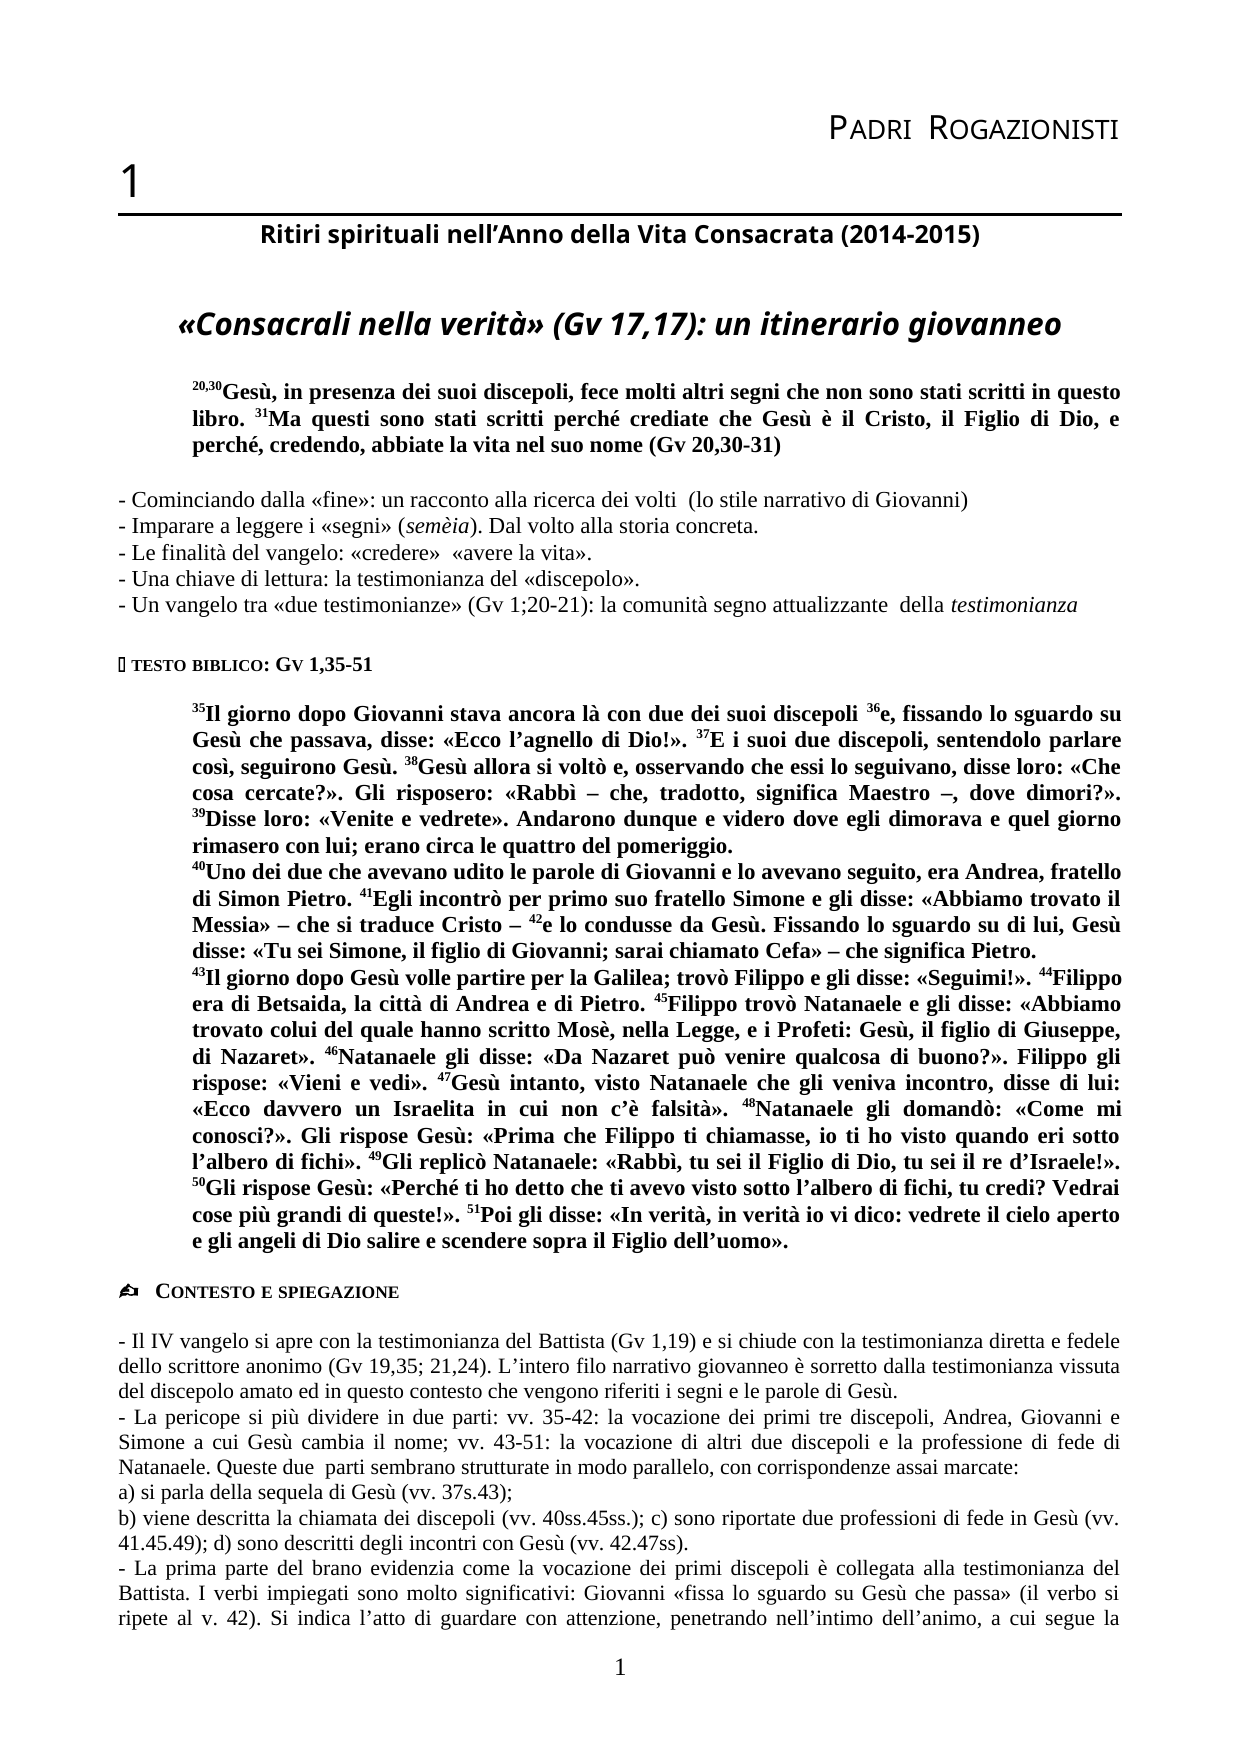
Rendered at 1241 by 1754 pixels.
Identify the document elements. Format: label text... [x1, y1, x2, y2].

text - Le finalità del vangelo: «credere» «avere la vita». [118, 539, 1122, 565]
text - Cominciando dalla «fine»: un racconto alla ricerca dei volti (lo stile narrativo di Giovanni) [118, 486, 1122, 512]
text Padri Rogazionisti 1 [118, 103, 1122, 213]
text Contesto e spiegazione [118, 1278, 1122, 1303]
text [118, 1555, 1122, 1631]
text - Imparare a leggere i «segni» (semèia). Dal volto alla storia concreta. [118, 512, 1122, 539]
subtitle testo biblico: Gv 1,35-51 [118, 652, 1122, 676]
text 43Il giorno dopo Gesù volle partire per la Galilea; trovò Filippo e gli disse: «Seguimi!». 44Filippo era di Betsaida, la città di Andrea e di Pietro. 45Filippo trovò Natanaele e gli disse: «Abbiamo trovato colui del quale hanno scritto Mosè, nella Legge, e i Profeti: Gesù, il figlio di Giuseppe, di Nazaret». 46Natanaele gli disse: «Da Nazaret può venire qualcosa di buono?». Filippo gli rispose: «Vieni e vedi». 47Gesù intanto, visto Natanaele che gli veniva incontro, disse di lui: «Ecco davvero un Israelita in cui non c’è falsità». 48Natanaele gli domandò: «Come mi conosci?». Gli rispose Gesù: «Prima che Filippo ti chiamasse, io ti ho visto quando eri sotto l’albero di fichi». 49Gli replicò Natanaele: «Rabbì, tu sei il Figlio di Dio, tu sei il re d’Israele!». 50Gli rispose Gesù: «Perché ti ho detto che ti avevo visto sotto l’albero di fichi, tu credi? Vedrai cose più grandi di queste!». 51Poi gli disse: «In verità, in verità io vi dico: vedrete il cielo aperto e gli angeli di Dio salire e scendere sopra il Figlio dell’uomo». [192, 964, 1122, 1253]
text b) viene descritta la chiamata dei discepoli (vv. 40ss.45ss.); c) sono riportate due professioni di fede in Gesù (vv. 41.45.49); d) sono descritti degli incontri con Gesù (vv. 42.47ss). [118, 1504, 1122, 1555]
text - La pericope si più dividere in due parti: vv. 35-42: la vocazione dei primi tre discepoli, Andrea, Giovanni e Simone a cui Gesù cambia il nome; vv. 43-51: la vocazione di altri due discepoli e la professione di fede di Natanaele. Queste due parti sembrano strutturate in modo parallelo, con corrispondenze assai marcate: [118, 1404, 1122, 1479]
text 40Uno dei due che avevano udito le parole di Giovanni e lo avevano seguito, era Andrea, fratello di Simon Pietro. 41Egli incontrò per primo suo fratello Simone e gli disse: «Abbiamo trovato il Messia» – che si traduce Cristo – 42e lo condusse da Gesù. Fissando lo sguardo su di lui, Gesù disse: «Tu sei Simone, il figlio di Giovanni; sarai chiamato Cefa» – che significa Pietro. [192, 858, 1122, 964]
text 35Il giorno dopo Giovanni stava ancora là con due dei suoi discepoli 36e, fissando lo sguardo su Gesù che passava, disse: «Ecco l’agnello di Dio!». 37E i suoi due discepoli, sentendolo parlare così, seguirono Gesù. 38Gesù allora si voltò e, osservando che essi lo seguivano, disse loro: «Che cosa cercate?». Gli risposero: «Rabbì – che, tradotto, significa Maestro –, dove dimori?». 39Disse loro: «Venite e vedrete». Andarono dunque e videro dove egli dimorava e quel giorno rimasero con lui; erano circa le quattro del pomeriggio. [192, 700, 1122, 858]
text «Consacrali nella verità» (Gv 17,17): un itinerario giovanneo [118, 302, 1122, 344]
text - Una chiave di lettura: la testimonianza del «discepolo». [118, 565, 1122, 592]
text 20,30Gesù, in presenza dei suoi discepoli, fece molti altri segni che non sono stati scritti in questo libro. 31Ma questi sono stati scritti perché crediate che Gesù è il Cristo, il Figlio di Dio, e perché, credendo, abbiate la vita nel suo nome (Gv 20,30-31) [192, 378, 1122, 457]
text - Un vangelo tra «due testimonianze» (Gv 1;20-21): la comunità segno attualizzante della testimonianza [118, 592, 1122, 618]
text a) si parla della sequela di Gesù (vv. 37s.43); [118, 1479, 1122, 1504]
text - Il IV vangelo si apre con la testimonianza del Battista (Gv 1,19) e si chiude con la testimonianza diretta e fedele dello scrittore anonimo (Gv 19,35; 21,24). L’intero filo narrativo giovanneo è sorretto dalla testimonianza vissuta del discepolo amato ed in questo contesto che vengono riferiti i segni e le parole di Gesù. [118, 1328, 1122, 1404]
text Ritiri spirituali nell’Anno della Vita Consacrata (2014-2015) [118, 216, 1122, 251]
